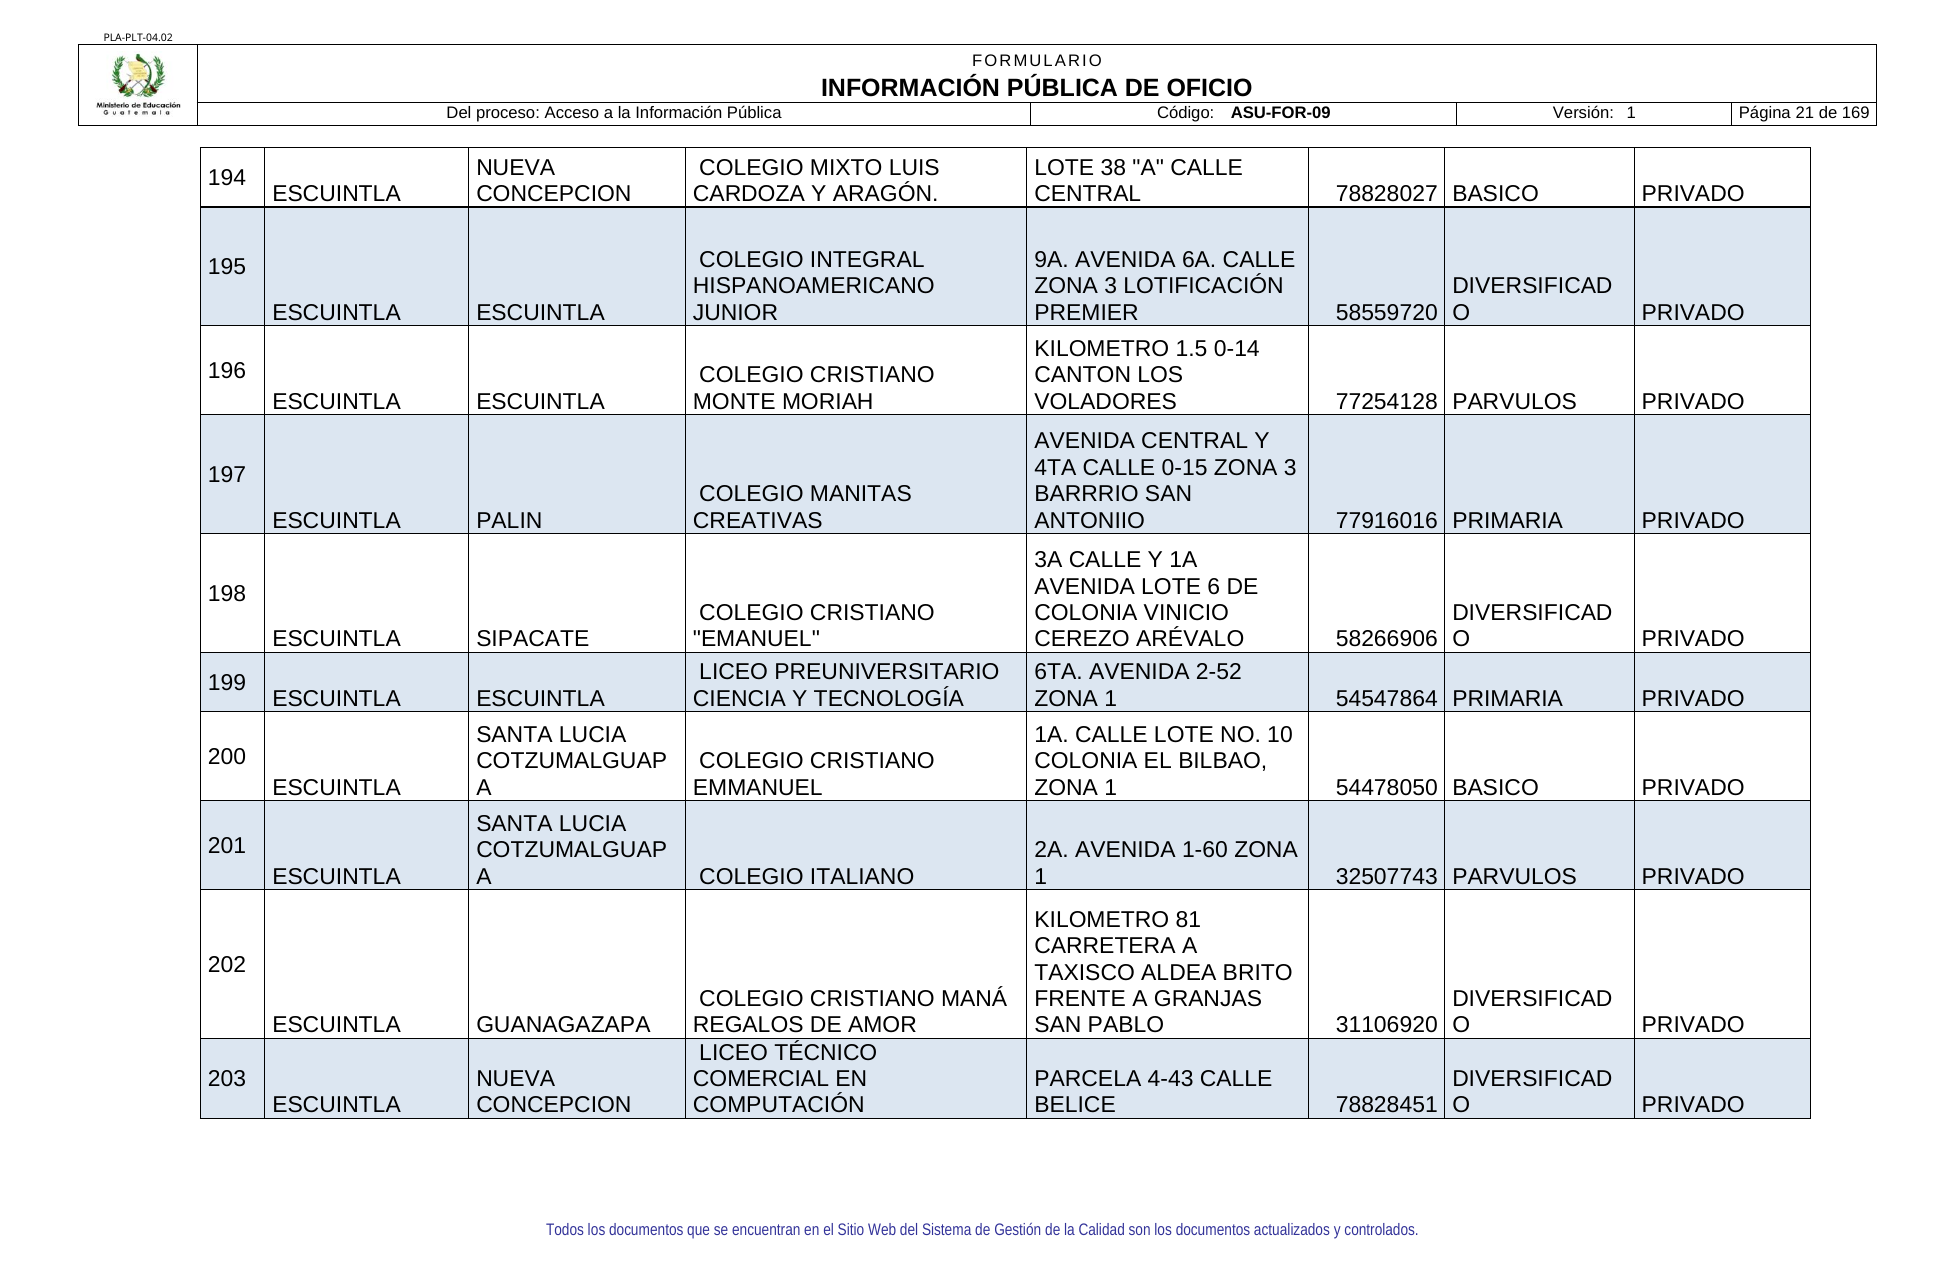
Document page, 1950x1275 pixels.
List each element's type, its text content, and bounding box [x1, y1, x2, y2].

table_cell 32507743 [1309, 801, 1444, 889]
table_cell PRIVADO [1635, 208, 1810, 325]
table_cell ESCUINTLA [265, 712, 468, 800]
table_cell 202 [201, 890, 264, 1038]
table_cell 203 [201, 1039, 264, 1118]
table_cell BASICO [1445, 712, 1634, 800]
table_cell COLEGIO CRISTIANO MANÁ REGALOS DE AMOR [686, 890, 1026, 1038]
table_cell 77254128 [1309, 326, 1444, 414]
table_cell ESCUINTLA [265, 326, 468, 414]
table_cell GUANAGAZAPA [469, 890, 685, 1038]
table_cell PRIVADO [1635, 415, 1810, 533]
table_cell PRIMARIA [1445, 415, 1634, 533]
table_cell PRIVADO [1635, 534, 1810, 652]
table_cell 58559720 [1309, 208, 1444, 325]
table_cell 196 [201, 326, 264, 414]
table_cell LOTE 38 "A" CALLE CENTRAL [1027, 148, 1308, 206]
table_cell LICEO TÉCNICO COMERCIAL EN COMPUTACIÓN [686, 1039, 1026, 1118]
table_cell 200 [201, 712, 264, 800]
table_cell 9A. AVENIDA 6A. CALLE ZONA 3 LOTIFICACIÓN PREMIER [1027, 208, 1308, 325]
table_cell PRIVADO [1635, 712, 1810, 800]
table_cell 58266906 [1309, 534, 1444, 652]
table_cell NUEVA CONCEPCION [469, 148, 685, 206]
table_cell NUEVA CONCEPCION [469, 1039, 685, 1118]
table_cell ESCUINTLA [265, 148, 468, 206]
table_cell DIVERSIFICADO [1445, 1039, 1634, 1118]
table_cell LICEO PREUNIVERSITARIO CIENCIA Y TECNOLOGÍA [686, 653, 1026, 711]
table_cell SIPACATE [469, 534, 685, 652]
table_cell 54547864 [1309, 653, 1444, 711]
table_cell COLEGIO CRISTIANO MONTE MORIAH [686, 326, 1026, 414]
table_cell 195 [201, 208, 264, 325]
table_cell 194 [201, 148, 264, 206]
table_cell 54478050 [1309, 712, 1444, 800]
table_cell COLEGIO MANITAS CREATIVAS [686, 415, 1026, 533]
table_cell 3A CALLE Y 1A AVENIDA LOTE 6 DE COLONIA VINICIO CEREZO ARÉVALO [1027, 534, 1308, 652]
table_cell PRIVADO [1635, 890, 1810, 1038]
table_cell PRIVADO [1635, 801, 1810, 889]
table_cell SANTA LUCIA COTZUMALGUAPA [469, 712, 685, 800]
table_cell SANTA LUCIA COTZUMALGUAPA [469, 801, 685, 889]
table_cell 6TA. AVENIDA 2-52 ZONA 1 [1027, 653, 1308, 711]
table_cell ESCUINTLA [469, 653, 685, 711]
table_cell 78828451 [1309, 1039, 1444, 1118]
table_cell 31106920 [1309, 890, 1444, 1038]
table_cell PARCELA 4-43 CALLE BELICE [1027, 1039, 1308, 1118]
table_cell ESCUINTLA [265, 890, 468, 1038]
table_cell KILOMETRO 81 CARRETERA A TAXISCO ALDEA BRITO FRENTE A GRANJAS SAN PABLO [1027, 890, 1308, 1038]
table_cell 201 [201, 801, 264, 889]
table_cell PRIVADO [1635, 1039, 1810, 1118]
table_cell DIVERSIFICADO [1445, 208, 1634, 325]
table_cell ESCUINTLA [265, 208, 468, 325]
table_cell DIVERSIFICADO [1445, 890, 1634, 1038]
table_cell 1A. CALLE LOTE NO. 10 COLONIA EL BILBAO, ZONA 1 [1027, 712, 1308, 800]
table_cell PRIVADO [1635, 326, 1810, 414]
table_cell PRIVADO [1635, 148, 1810, 206]
table_cell PRIVADO [1635, 653, 1810, 711]
table_cell ESCUINTLA [469, 208, 685, 325]
table_cell COLEGIO CRISTIANO "EMANUEL" [686, 534, 1026, 652]
picture [95, 51, 181, 117]
table_cell 78828027 [1309, 148, 1444, 206]
table_cell ESCUINTLA [265, 1039, 468, 1118]
table_cell AVENIDA CENTRAL Y 4TA CALLE 0-15 ZONA 3 BARRRIO SAN ANTONIIO [1027, 415, 1308, 533]
table_cell PARVULOS [1445, 801, 1634, 889]
table_cell 77916016 [1309, 415, 1444, 533]
table_cell COLEGIO MIXTO LUIS CARDOZA Y ARAGÓN. [686, 148, 1026, 206]
table_cell ESCUINTLA [265, 415, 468, 533]
table_cell ESCUINTLA [469, 326, 685, 414]
table_cell 2A. AVENIDA 1-60 ZONA 1 [1027, 801, 1308, 889]
table_cell DIVERSIFICADO [1445, 534, 1634, 652]
table_cell 197 [201, 415, 264, 533]
table_cell 198 [201, 534, 264, 652]
table_cell ESCUINTLA [265, 653, 468, 711]
table_cell BASICO [1445, 148, 1634, 206]
table_cell ESCUINTLA [265, 534, 468, 652]
table_cell 199 [201, 653, 264, 711]
table_cell PARVULOS [1445, 326, 1634, 414]
table_cell KILOMETRO 1.5 0-14 CANTON LOS VOLADORES [1027, 326, 1308, 414]
table_cell COLEGIO INTEGRAL HISPANOAMERICANO JUNIOR [686, 208, 1026, 325]
table_cell PRIMARIA [1445, 653, 1634, 711]
table_cell COLEGIO ITALIANO [686, 801, 1026, 889]
table_cell ESCUINTLA [265, 801, 468, 889]
table_cell PALIN [469, 415, 685, 533]
table_cell COLEGIO CRISTIANO EMMANUEL [686, 712, 1026, 800]
